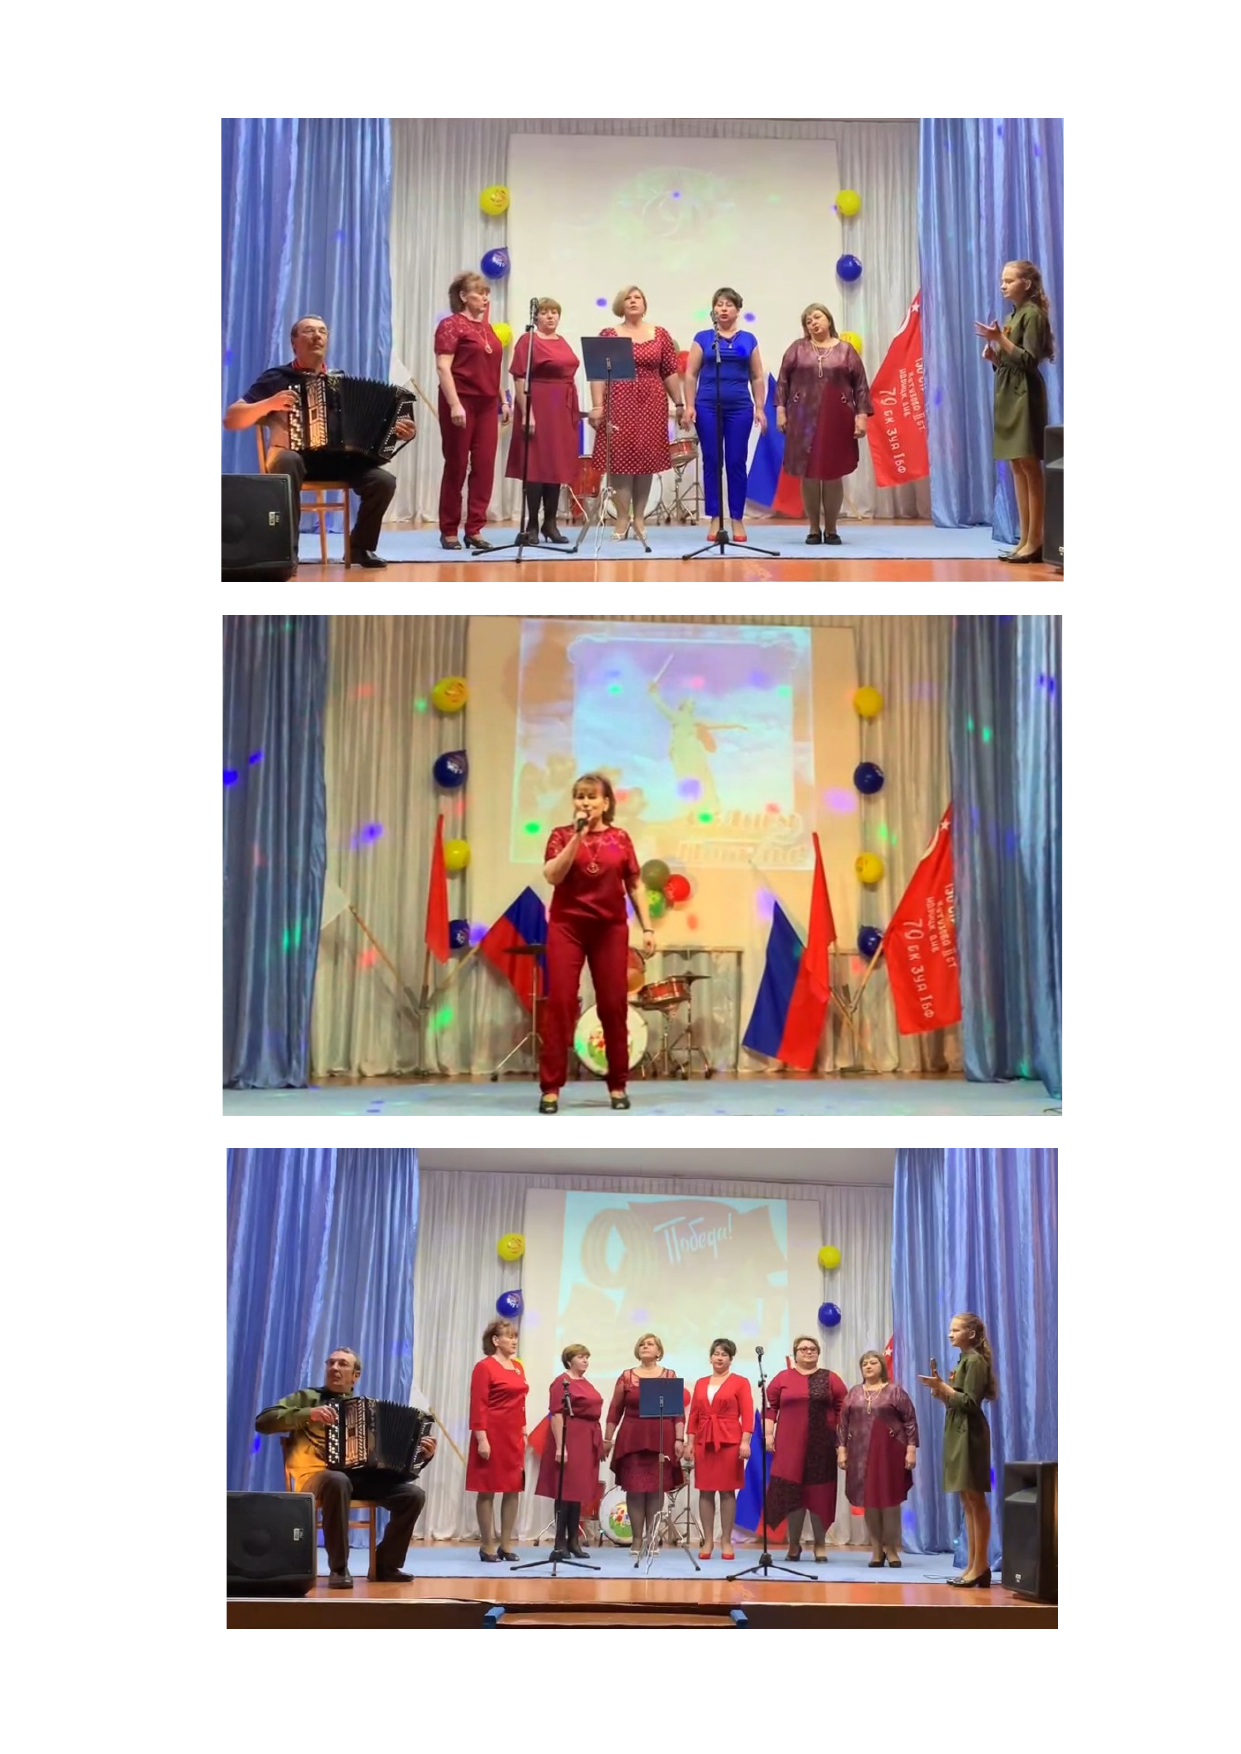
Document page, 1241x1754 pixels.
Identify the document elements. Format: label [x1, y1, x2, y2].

picture [226, 1148, 1058, 1629]
picture [221, 118, 1064, 582]
picture [222, 615, 1063, 1116]
